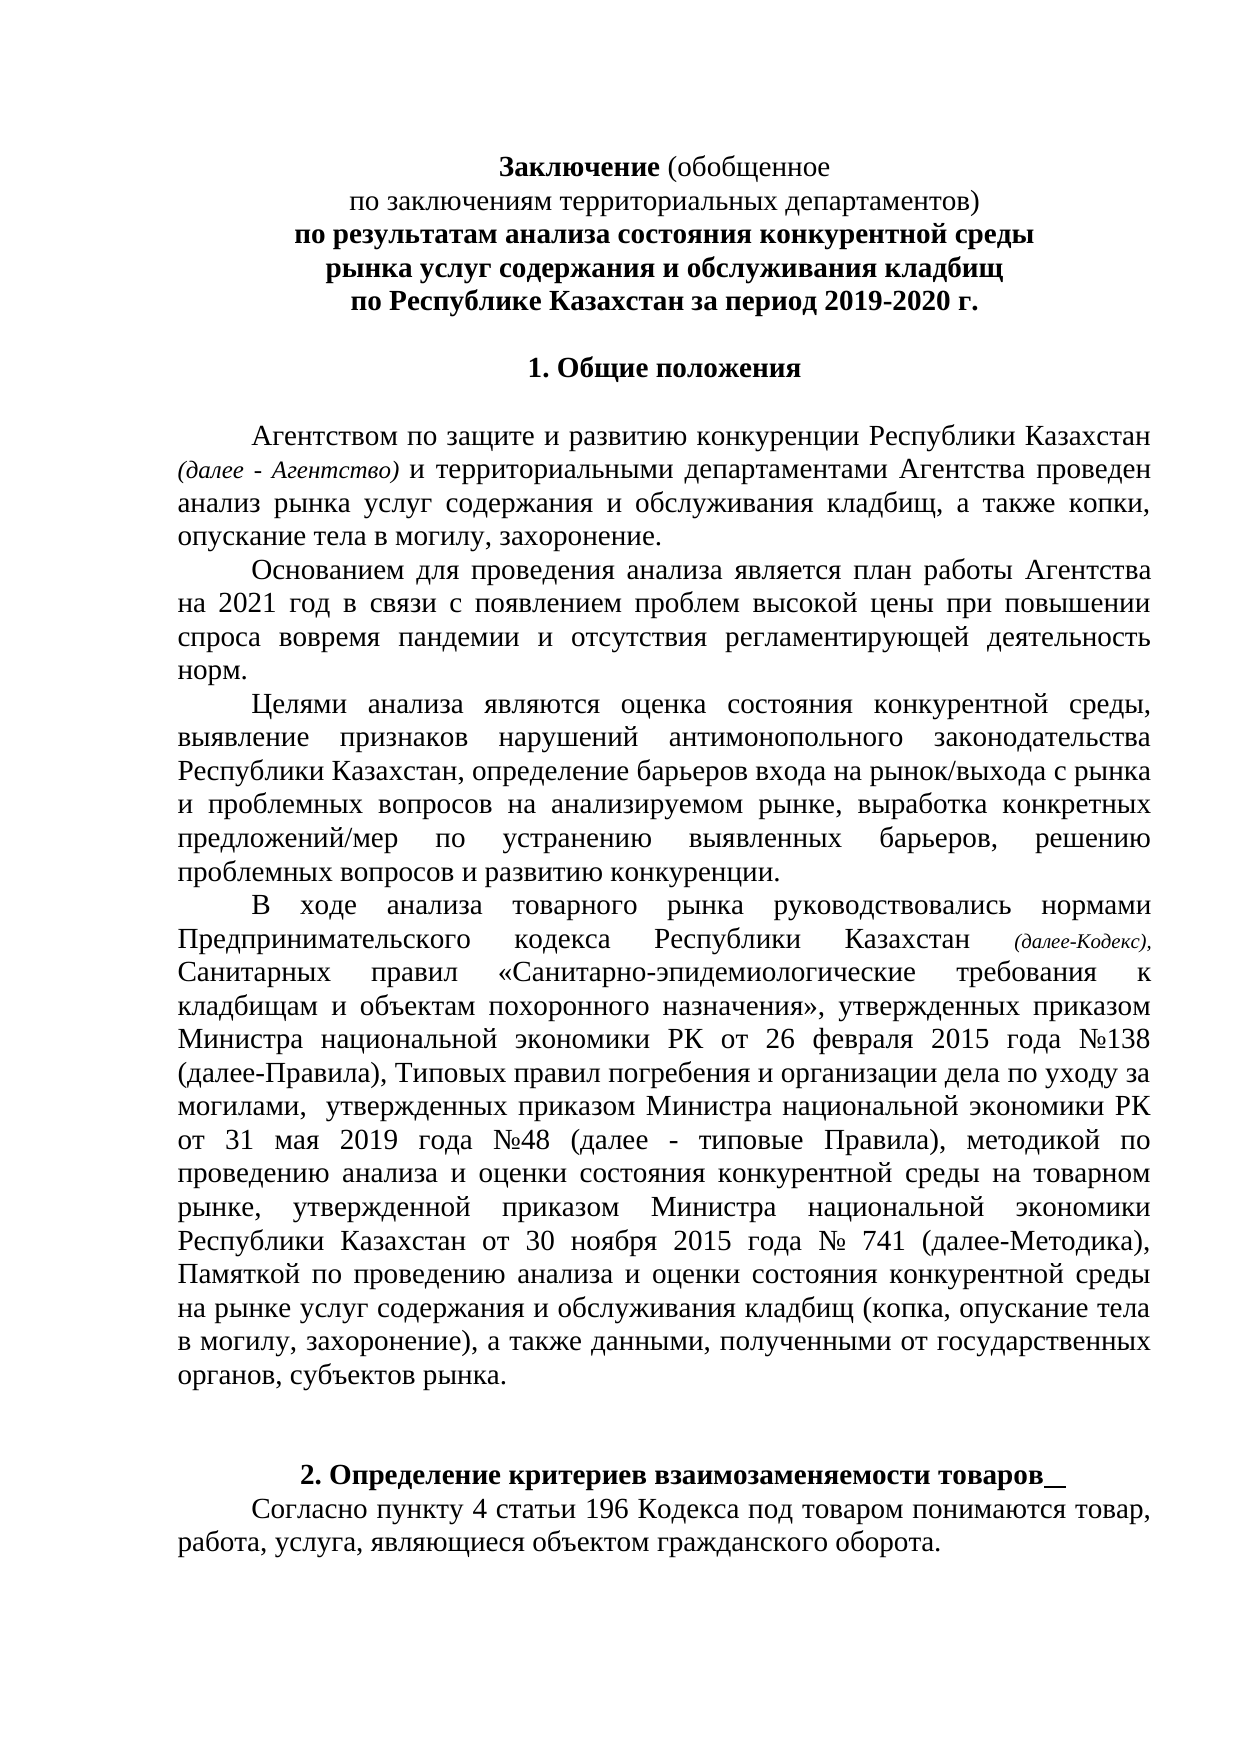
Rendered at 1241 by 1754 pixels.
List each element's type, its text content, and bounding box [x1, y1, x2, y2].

text 2. Определение критериев взаимозаменяемости товаров [177, 1457, 1152, 1491]
text рынка услуг содержания и обслуживания кладбищ [177, 250, 1152, 283]
text Основанием для проведения анализа является план работы Агентства на 2021 год в связи с появлением проблем высокой цены при повышении спроса вовремя пандемии и отсутствия регламентирующей деятельность норм. [177, 552, 1152, 686]
text по результатам анализа состояния конкурентной среды [177, 216, 1152, 250]
text по заключениям территориальных департаментов) [177, 183, 1152, 216]
text Целями анализа являются оценка состояния конкурентной среды, выявление признаков нарушений антимонопольного законодательства Республики Казахстан, определение барьеров входа на рынок/выхода с рынка и проблемных вопросов на анализируемом рынке, выработка конкретных предложений/мер по устранению выявленных барьеров, решению проблемных вопросов и развитию конкуренции. [177, 686, 1152, 887]
text по Республике Казахстан за период 2019-2020 г. [177, 283, 1152, 317]
text Агентством по защите и развитию конкуренции Республики Казахстан (далее - Агентство) и территориальными департаментами Агентства проведен анализ рынка услуг содержания и обслуживания кладбищ, а также копки, опускание тела в могилу, захоронение. [177, 418, 1152, 552]
text В ходе анализа товарного рынка руководствовались нормами Предпринимательского кодекса Республики Казахстан (далее-Кодекс), Санитарных правил «Санитарно-эпидемиологические требования к кладбищам и объектам похоронного назначения», утвержденных приказом Министра национальной экономики РК от 26 февраля 2015 года №138 (далее-Правила), Типовых правил погребения и организации дела по уходу за могилами, утвержденных приказом Министра национальной экономики РК от 31 мая 2019 года №48 (далее - типовые Правила), методикой по проведению анализа и оценки состояния конкурентной среды на товарном рынке, утвержденной приказом Министра национальной экономики Республики Казахстан от 30 ноября 2015 года № 741 (далее-Методика), Памяткой по проведению анализа и оценки состояния конкурентной среды на рынке услуг содержания и обслуживания кладбищ (копка, опускание тела в могилу, захоронение), а также данными, полученными от государственных органов, субъектов рынка. [177, 887, 1152, 1390]
text Согласно пункту 4 статьи 196 Кодекса под товаром понимаются товар, работа, услуга, являющиеся объектом гражданского оборота. [177, 1491, 1152, 1558]
text Заключение (обобщенное [177, 149, 1152, 183]
text 1. Общие положения [177, 351, 1152, 384]
